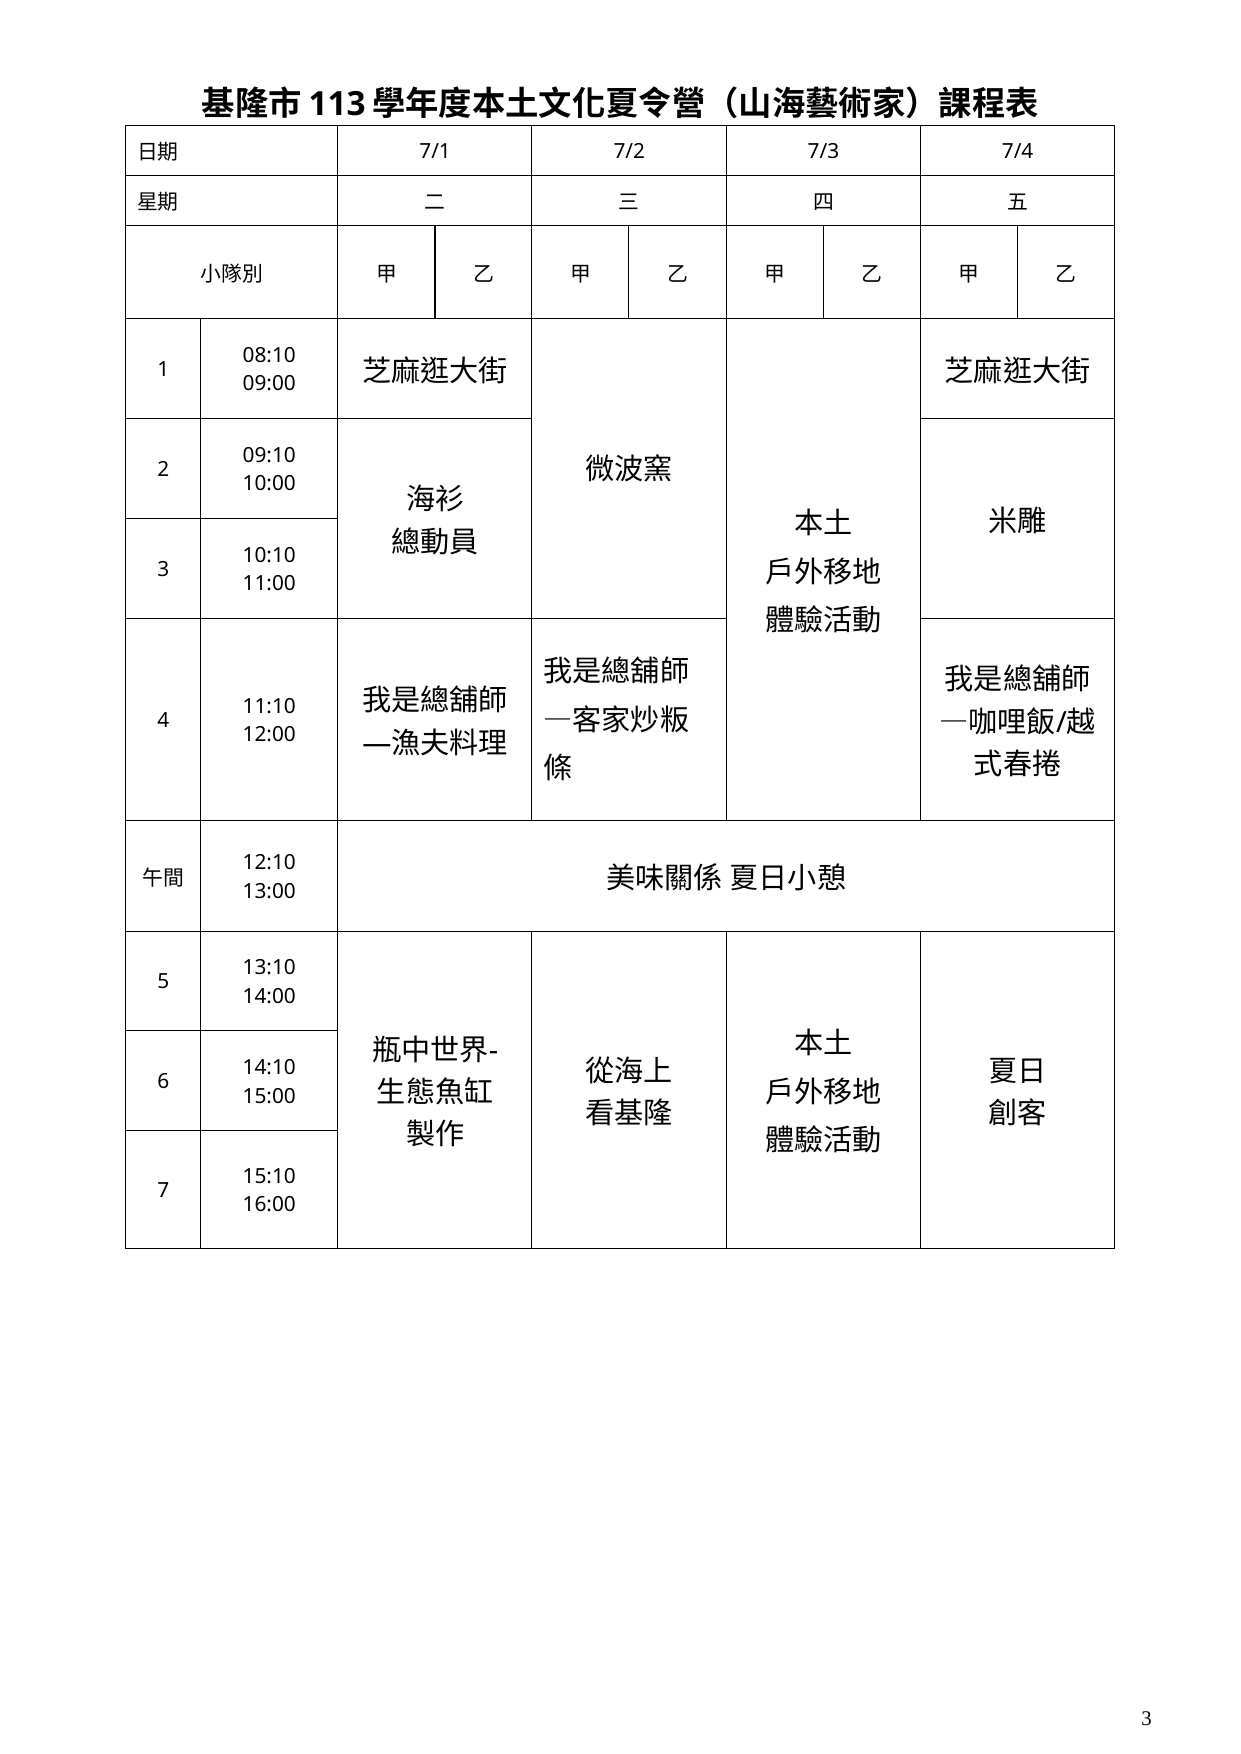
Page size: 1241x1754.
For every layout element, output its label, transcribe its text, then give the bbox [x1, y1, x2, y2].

table_cell 從海上 看基隆 [532, 932, 726, 1247]
table_cell 本土 戶外移地 體驗活動 [727, 932, 920, 1247]
table_cell 7 [126, 1131, 200, 1247]
table_cell 三 [532, 176, 726, 225]
table_cell 甲 [727, 226, 823, 318]
table_cell 芝麻逛大街 [921, 319, 1114, 418]
table_cell 乙 [824, 226, 920, 318]
table_cell 米雕 [921, 419, 1114, 617]
table_cell 14:10 15:00 [201, 1031, 337, 1130]
table_header 日期 [126, 126, 337, 175]
table_header 7/2 [532, 126, 726, 175]
table_cell 本土 戶外移地 體驗活動 [727, 319, 920, 820]
table_cell 1 [126, 319, 200, 418]
table_cell 小隊別 [126, 226, 337, 318]
table_header 7/4 [921, 126, 1114, 175]
table_cell 甲 [532, 226, 628, 318]
table_cell 15:10 16:00 [201, 1131, 337, 1247]
table_cell 4 [126, 619, 200, 820]
table_cell 二 [338, 176, 531, 225]
table_cell 美味關係 夏日小憩 [338, 821, 1114, 931]
table_cell 3 [126, 519, 200, 617]
table_cell 13:10 14:00 [201, 932, 337, 1030]
table_cell 乙 [629, 226, 726, 318]
table_cell 我是總舖師 —漁夫料理 [338, 619, 531, 820]
table_cell 午間 [126, 821, 200, 931]
table_cell 乙 [436, 226, 531, 318]
table_cell 微波窯 [532, 319, 726, 617]
table_cell 09:10 10:00 [201, 419, 337, 518]
table_cell 星期 [126, 176, 337, 225]
table_cell 11:10 12:00 [201, 619, 337, 820]
table_cell 四 [727, 176, 920, 225]
table_cell 瓶中世界- 生態魚缸 製作 [338, 932, 531, 1247]
table_header 7/1 [338, 126, 531, 175]
text 基隆市113學年度本土文化夏令營（山海藝術家）課程表 [89, 77, 1152, 125]
table_cell 08:10 09:00 [201, 319, 337, 418]
table_cell 5 [126, 932, 200, 1030]
table_cell 夏日 創客 [921, 932, 1114, 1247]
table_cell 芝麻逛大街 [338, 319, 531, 418]
table_cell 五 [921, 176, 1114, 225]
table_cell 乙 [1018, 226, 1114, 318]
table_cell 甲 [338, 226, 434, 318]
table_cell 海衫 總動員 [338, 419, 531, 617]
table_cell 我是總舖師—咖哩飯/越式春捲 [921, 619, 1114, 820]
table_cell 甲 [921, 226, 1017, 318]
table_cell 12:10 13:00 [201, 821, 337, 931]
table_cell 我是總舖師—客家炒粄條 [532, 619, 726, 820]
table_header 7/3 [727, 126, 920, 175]
table_cell 6 [126, 1031, 200, 1130]
table_cell 2 [126, 419, 200, 518]
table_cell 10:10 11:00 [201, 519, 337, 617]
